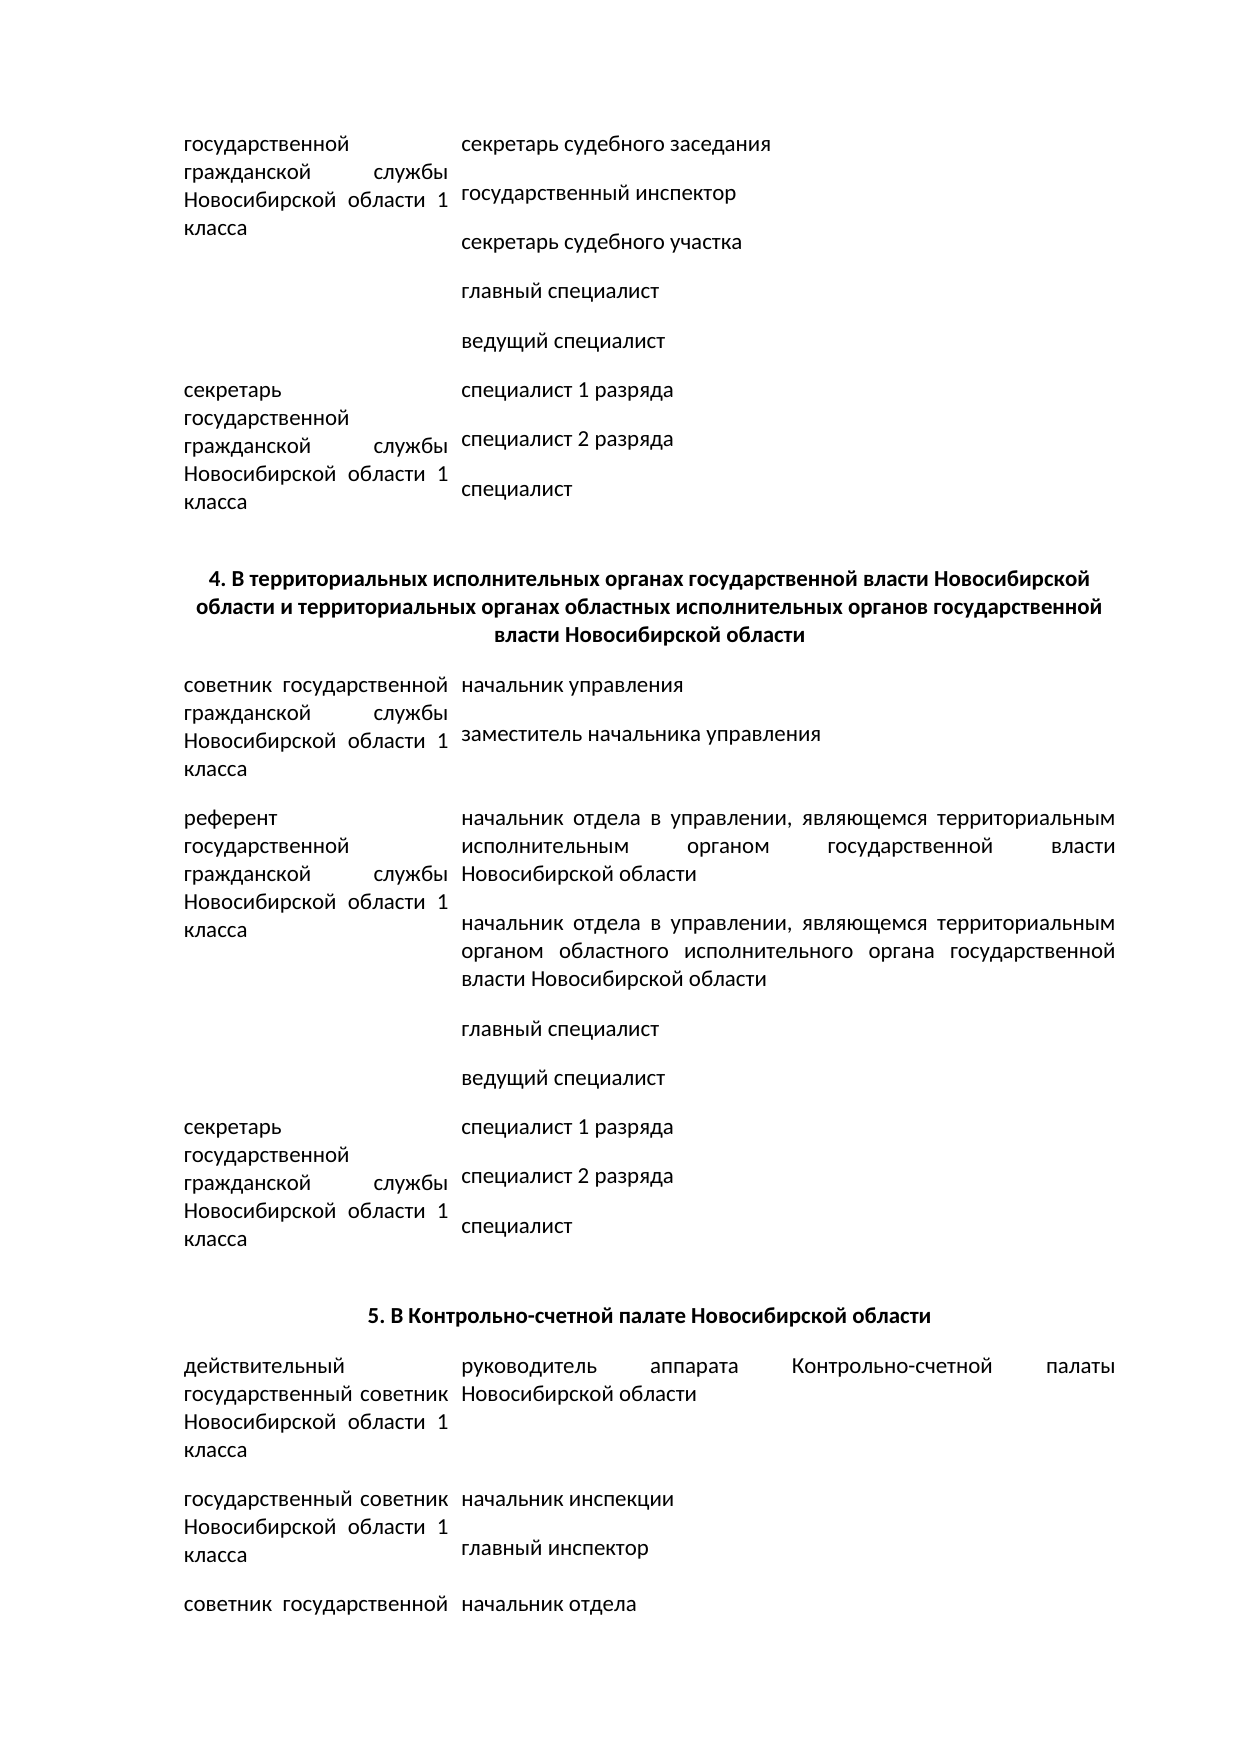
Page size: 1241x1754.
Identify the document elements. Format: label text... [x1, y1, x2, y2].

table_cell действительный государственный советник Новосибирской области 1 класса [177, 1340, 454, 1474]
table_cell начальник отдела в управлении, являющемся территориальным исполнительным органом государственной власти Новосибирской области [455, 793, 1122, 898]
table_cell специалист 2 разряда [455, 414, 1122, 463]
table_cell секретарь судебного участка [455, 217, 1122, 266]
table_cell главный специалист [455, 266, 1122, 315]
table_cell главный инспектор [455, 1523, 1122, 1579]
table_cell заместитель начальника управления [455, 709, 1122, 792]
table_cell начальник управления [455, 659, 1122, 708]
table_cell ведущий специалист [455, 1053, 1122, 1102]
table_cell специалист 1 разряда [455, 1102, 1122, 1151]
table_cell начальник отдела в управлении, являющемся территориальным органом областного исполнительного органа государственной власти Новосибирской области [455, 898, 1122, 1003]
table_cell государственный советник Новосибирской области 1 класса [177, 1474, 454, 1579]
table_cell специалист 1 разряда [455, 365, 1122, 414]
table_cell специалист 2 разряда [455, 1151, 1122, 1200]
table_header 4. В территориальных исполнительных органах государственной власти Новосибирской области и территориальных органах областных исполнительных органов государственной власти Новосибирской области [177, 554, 1122, 659]
table_cell референт государственной гражданской службы Новосибирской области 1 класса [177, 793, 454, 1102]
table_cell секретарь государственной гражданской службы Новосибирской области 1 класса [177, 365, 454, 526]
table_cell руководитель аппарата Контрольно-счетной палаты Новосибирской области [455, 1340, 1122, 1474]
table_cell советник государственной гражданской службы Новосибирской области 1 класса [177, 659, 454, 792]
table_cell секретарь государственной гражданской службы Новосибирской области 1 класса [177, 1102, 454, 1263]
table_cell начальник инспекции [455, 1474, 1122, 1523]
table_cell специалист [455, 1200, 1122, 1263]
table_cell главный специалист [455, 1003, 1122, 1052]
table_cell начальник отдела [455, 1579, 1122, 1628]
table_cell секретарь судебного заседания [455, 118, 1122, 167]
table_cell государственный инспектор [455, 168, 1122, 217]
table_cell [177, 1579, 454, 1628]
table_cell ведущий специалист [455, 315, 1122, 364]
table_header 5. В Контрольно-счетной палате Новосибирской области [177, 1291, 1122, 1340]
table_cell специалист [455, 463, 1122, 526]
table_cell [177, 118, 454, 364]
